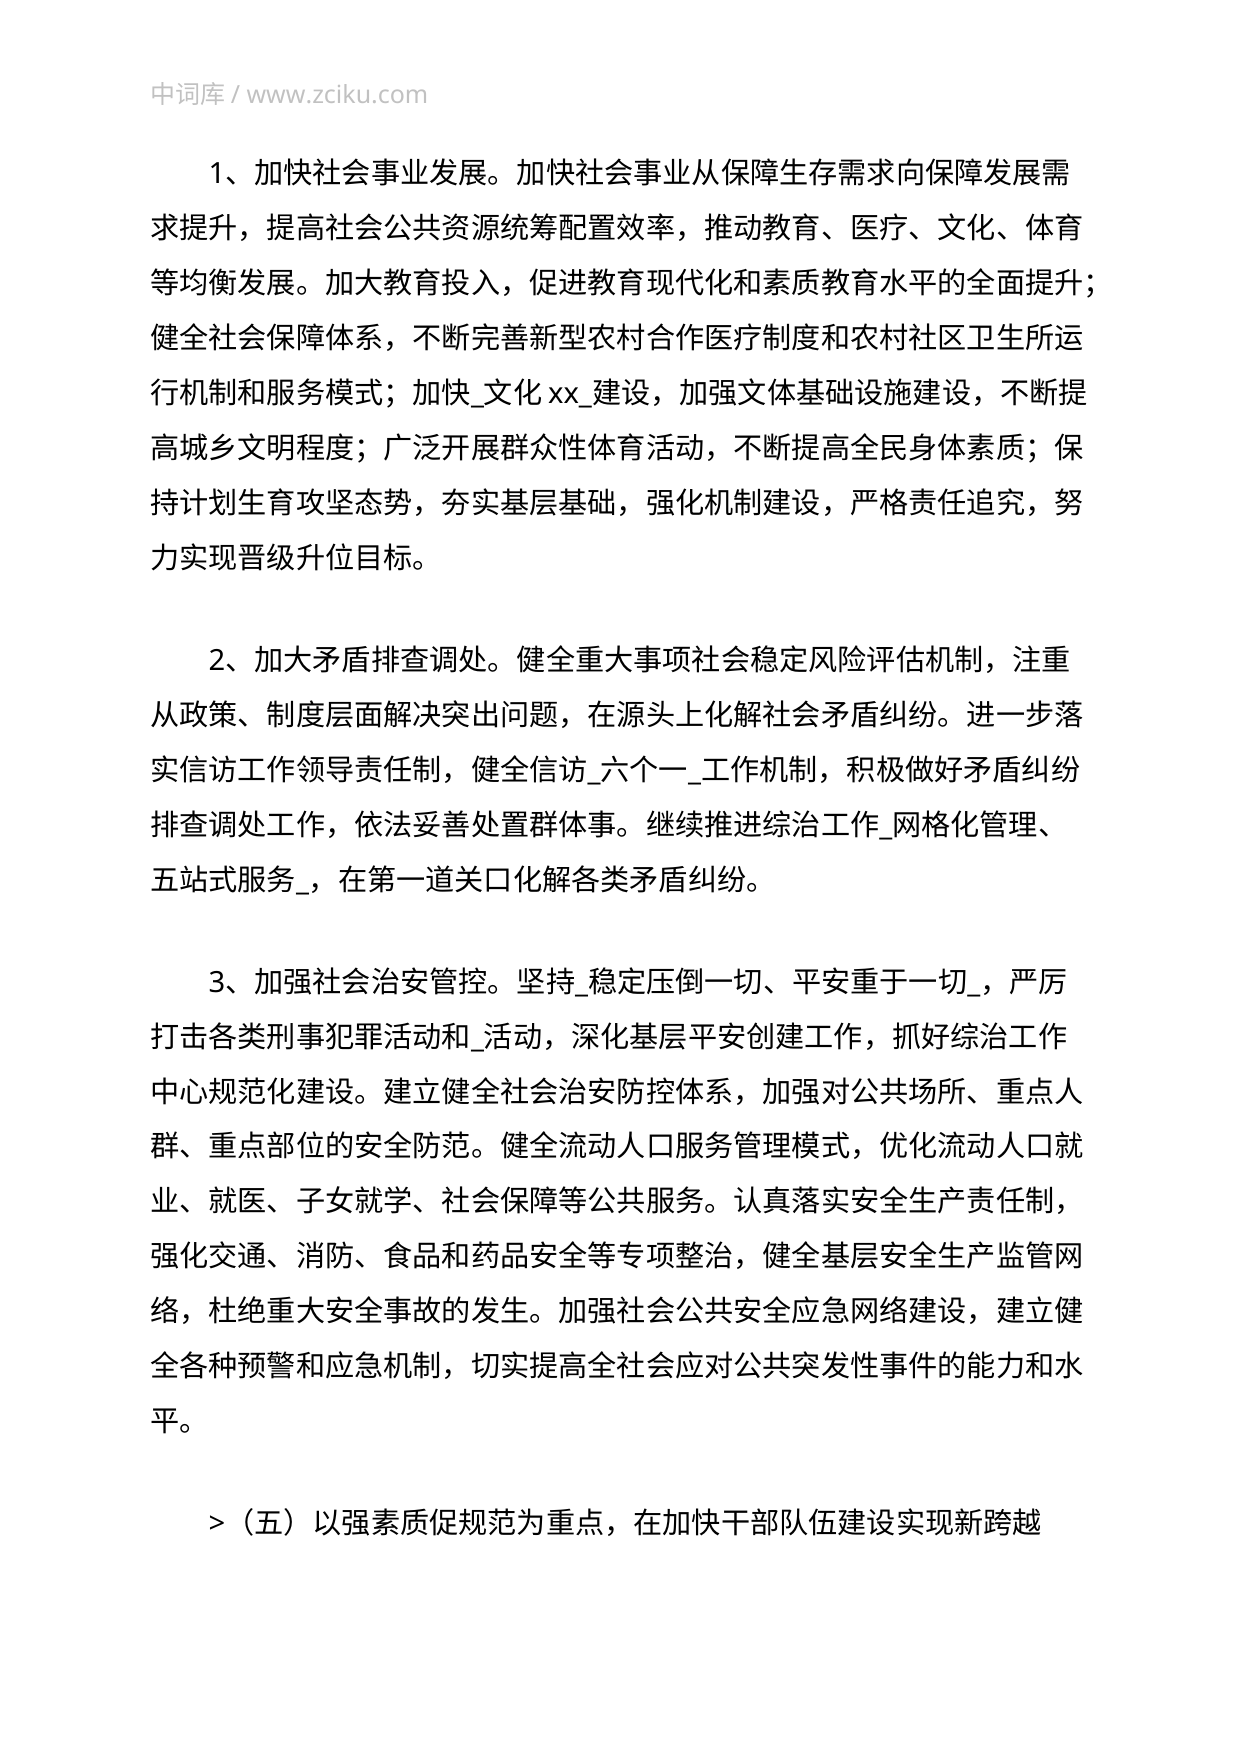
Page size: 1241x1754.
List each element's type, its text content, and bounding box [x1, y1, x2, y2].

text >（五）以强素质促规范为重点，在加快干部队伍建设实现新跨越 [150, 1499, 1090, 1542]
text 1、加快社会事业发展。加快社会事业从保障生存需求向保障发展需求提升，提高社会公共资源统筹配置效率，推动教育、医疗、文化、体育等均衡发展。加大教育投入，促进教育现代化和素质教育水平的全面提升；健全社会保障体系，不断完善新型农村合作医疗制度和农村社区卫生所运行机制和服务模式；加快_文化xx_建设，加强文体基础设施建设，不断提高城乡文明程度；广泛开展群众性体育活动，不断提高全民身体素质；保持计划生育攻坚态势，夯实基层基础，强化机制建设，严格责任追究，努力实现晋级升位目标。 [150, 150, 1090, 577]
text 3、加强社会治安管控。坚持_稳定压倒一切、平安重于一切_，严厉打击各类刑事犯罪活动和_活动，深化基层平安创建工作，抓好综治工作中心规范化建设。建立健全社会治安防控体系，加强对公共场所、重点人群、重点部位的安全防范。健全流动人口服务管理模式，优化流动人口就业、就医、子女就学、社会保障等公共服务。认真落实安全生产责任制，强化交通、消防、食品和药品安全等专项整治，健全基层安全生产监管网络，杜绝重大安全事故的发生。加强社会公共安全应急网络建设，建立健全各种预警和应急机制，切实提高全社会应对公共突发性事件的能力和水平。 [150, 958, 1090, 1440]
text 2、加大矛盾排查调处。健全重大事项社会稳定风险评估机制，注重从政策、制度层面解决突出问题，在源头上化解社会矛盾纠纷。进一步落实信访工作领导责任制，健全信访_六个一_工作机制，积极做好矛盾纠纷排查调处工作，依法妥善处置群体事。继续推进综治工作_网格化管理、五站式服务_，在第一道关口化解各类矛盾纠纷。 [150, 636, 1090, 898]
